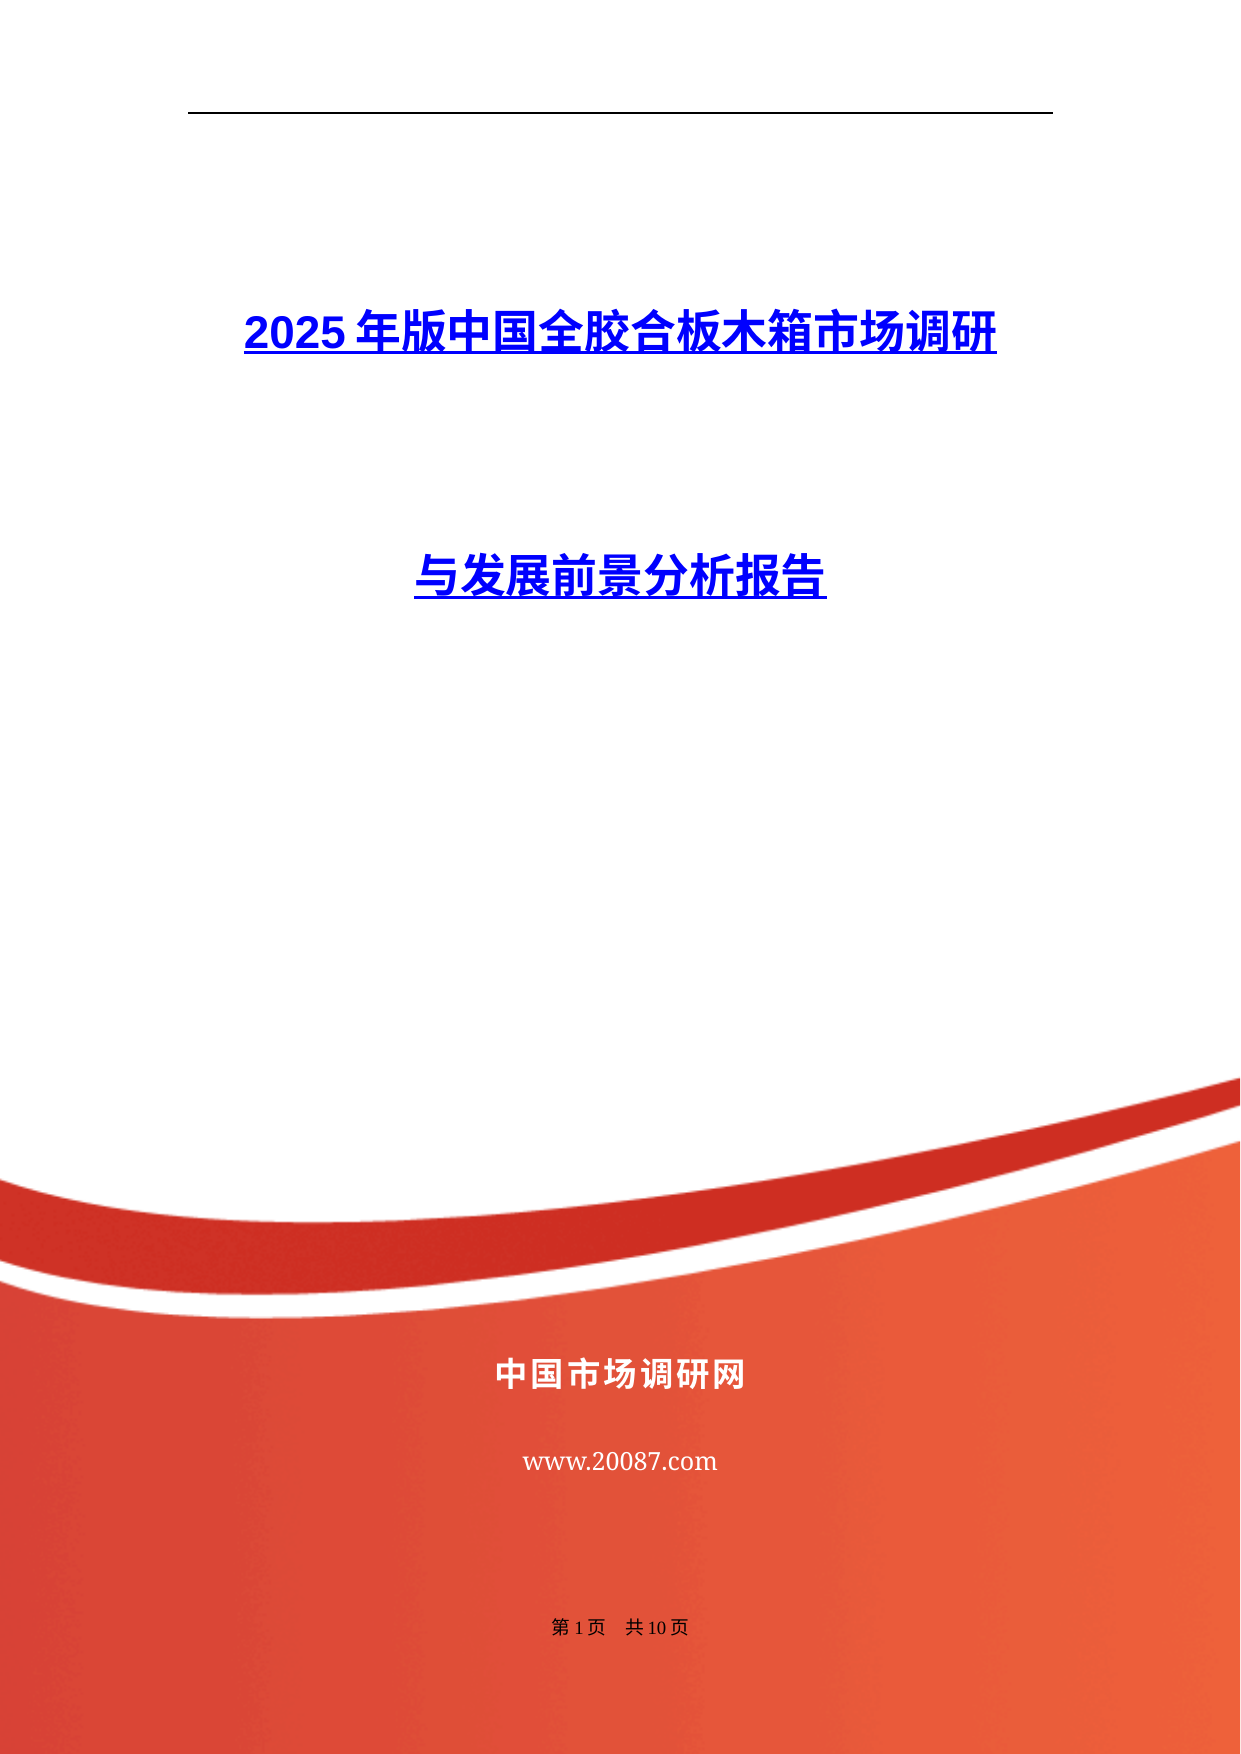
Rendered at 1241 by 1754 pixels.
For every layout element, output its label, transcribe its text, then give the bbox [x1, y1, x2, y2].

table_header 2025年版中国全胶合板木箱市场调研与发展前景分析报告 [188, 207, 1053, 773]
picture [0, 1006, 1241, 1754]
subtitle 中国市场调研网 [187, 1339, 1053, 1404]
text www.20087.com [187, 1428, 1053, 1493]
